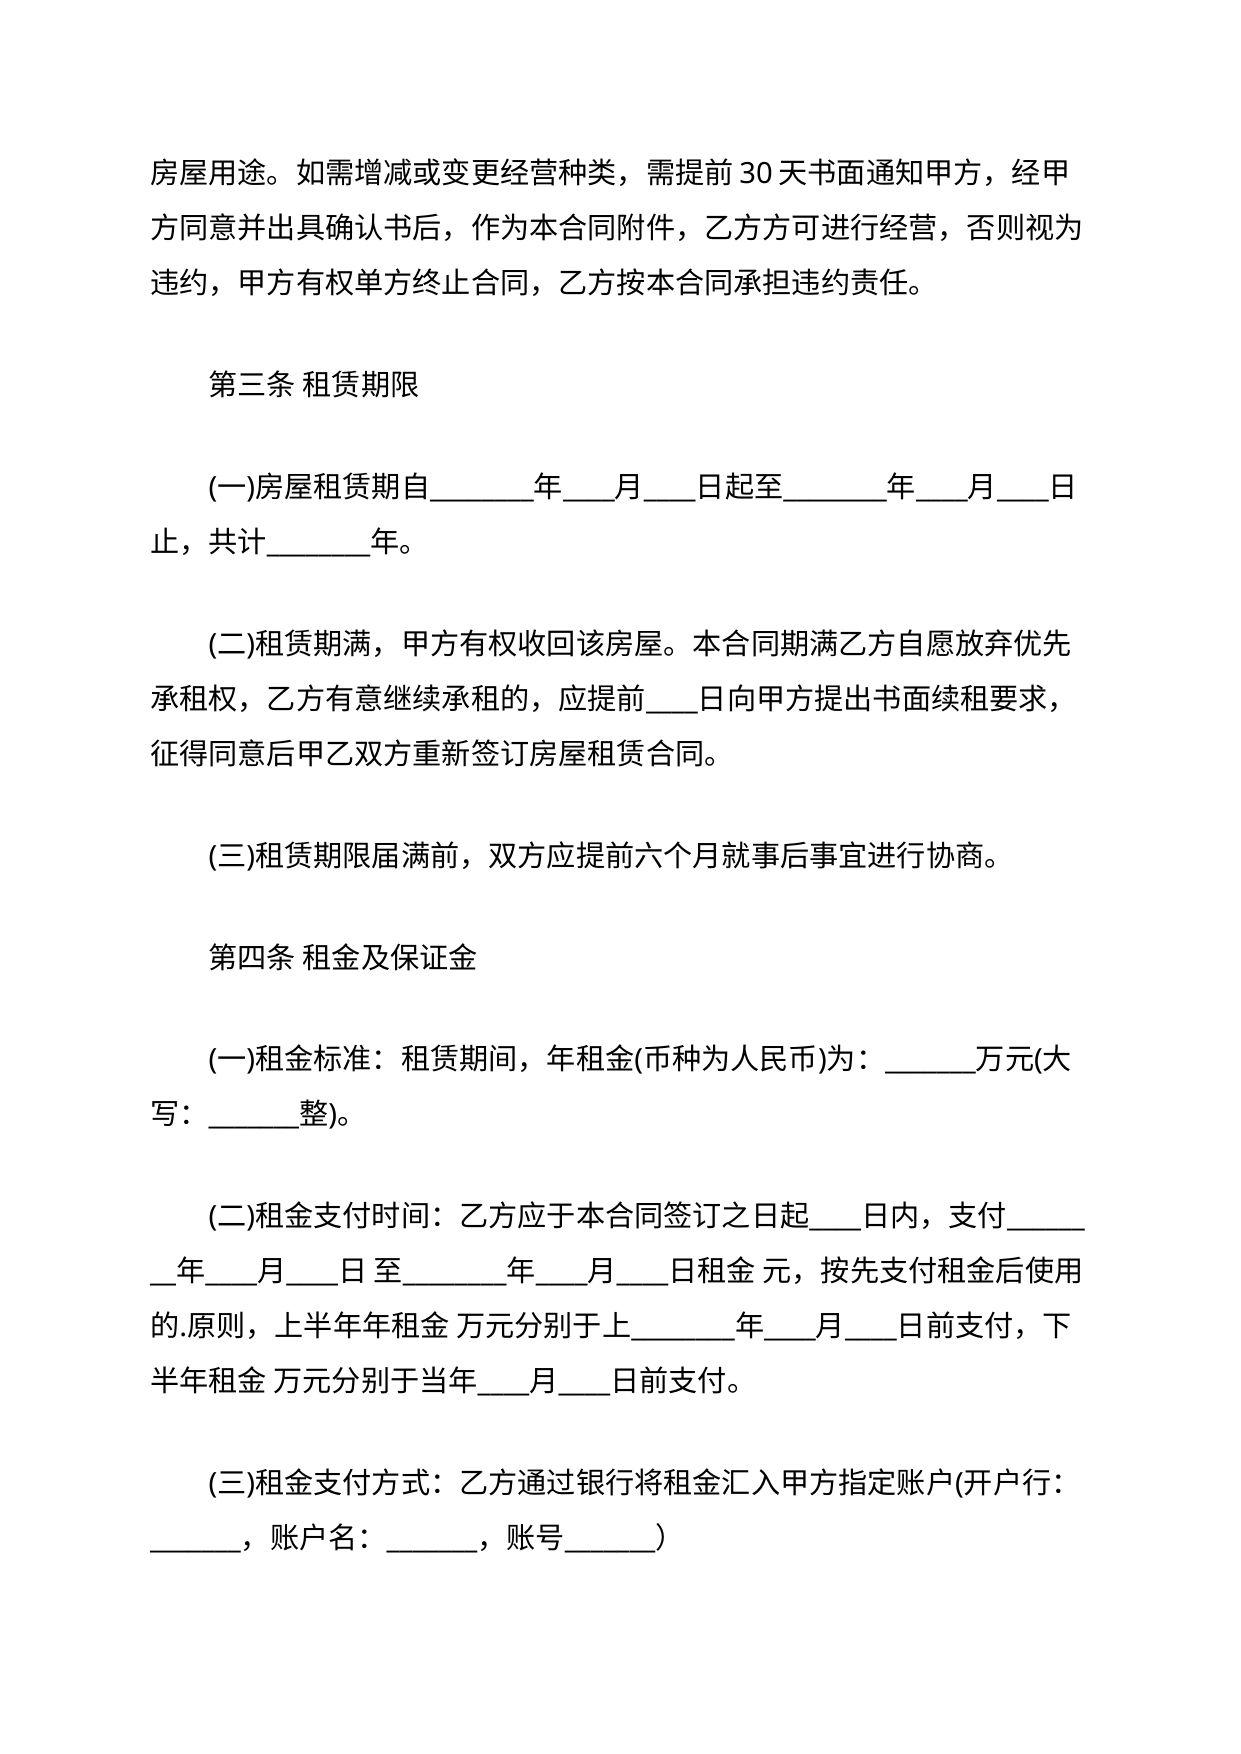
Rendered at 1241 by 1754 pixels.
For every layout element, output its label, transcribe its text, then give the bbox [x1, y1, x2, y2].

text (一)房屋租赁期自________年____月____日起至________年____月____日止，共计________年。 [150, 463, 1090, 561]
text (三)租赁期限届满前，双方应提前六个月就事后事宜进行协商。 [150, 832, 1090, 874]
text (二)租金支付时间：乙方应于本合同签订之日起____日内，支付________年____月____日 至________年____月____日租金 元，按先支付租金后使用的.原则，上半年年租金 万元分别于上________年____月____日前支付，下半年租金 万元分别于当年____月____日前支付。 [150, 1193, 1090, 1400]
text 第四条 租金及保证金 [150, 934, 1090, 976]
text (二)租赁期满，甲方有权收回该房屋。本合同期满乙方自愿放弃优先承租权，乙方有意继续承租的，应提前____日向甲方提出书面续租要求，征得同意后甲乙双方重新签订房屋租赁合同。 [150, 620, 1090, 773]
text 第三条 租赁期限 [150, 362, 1090, 404]
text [150, 150, 1090, 302]
text (三)租金支付方式：乙方通过银行将租金汇入甲方指定账户(开户行：_______，账户名：_______，账号_______） [150, 1460, 1090, 1557]
text (一)租金标准：租赁期间，年租金(币种为人民币)为：_______万元(大写：_______整)。 [150, 1036, 1090, 1133]
